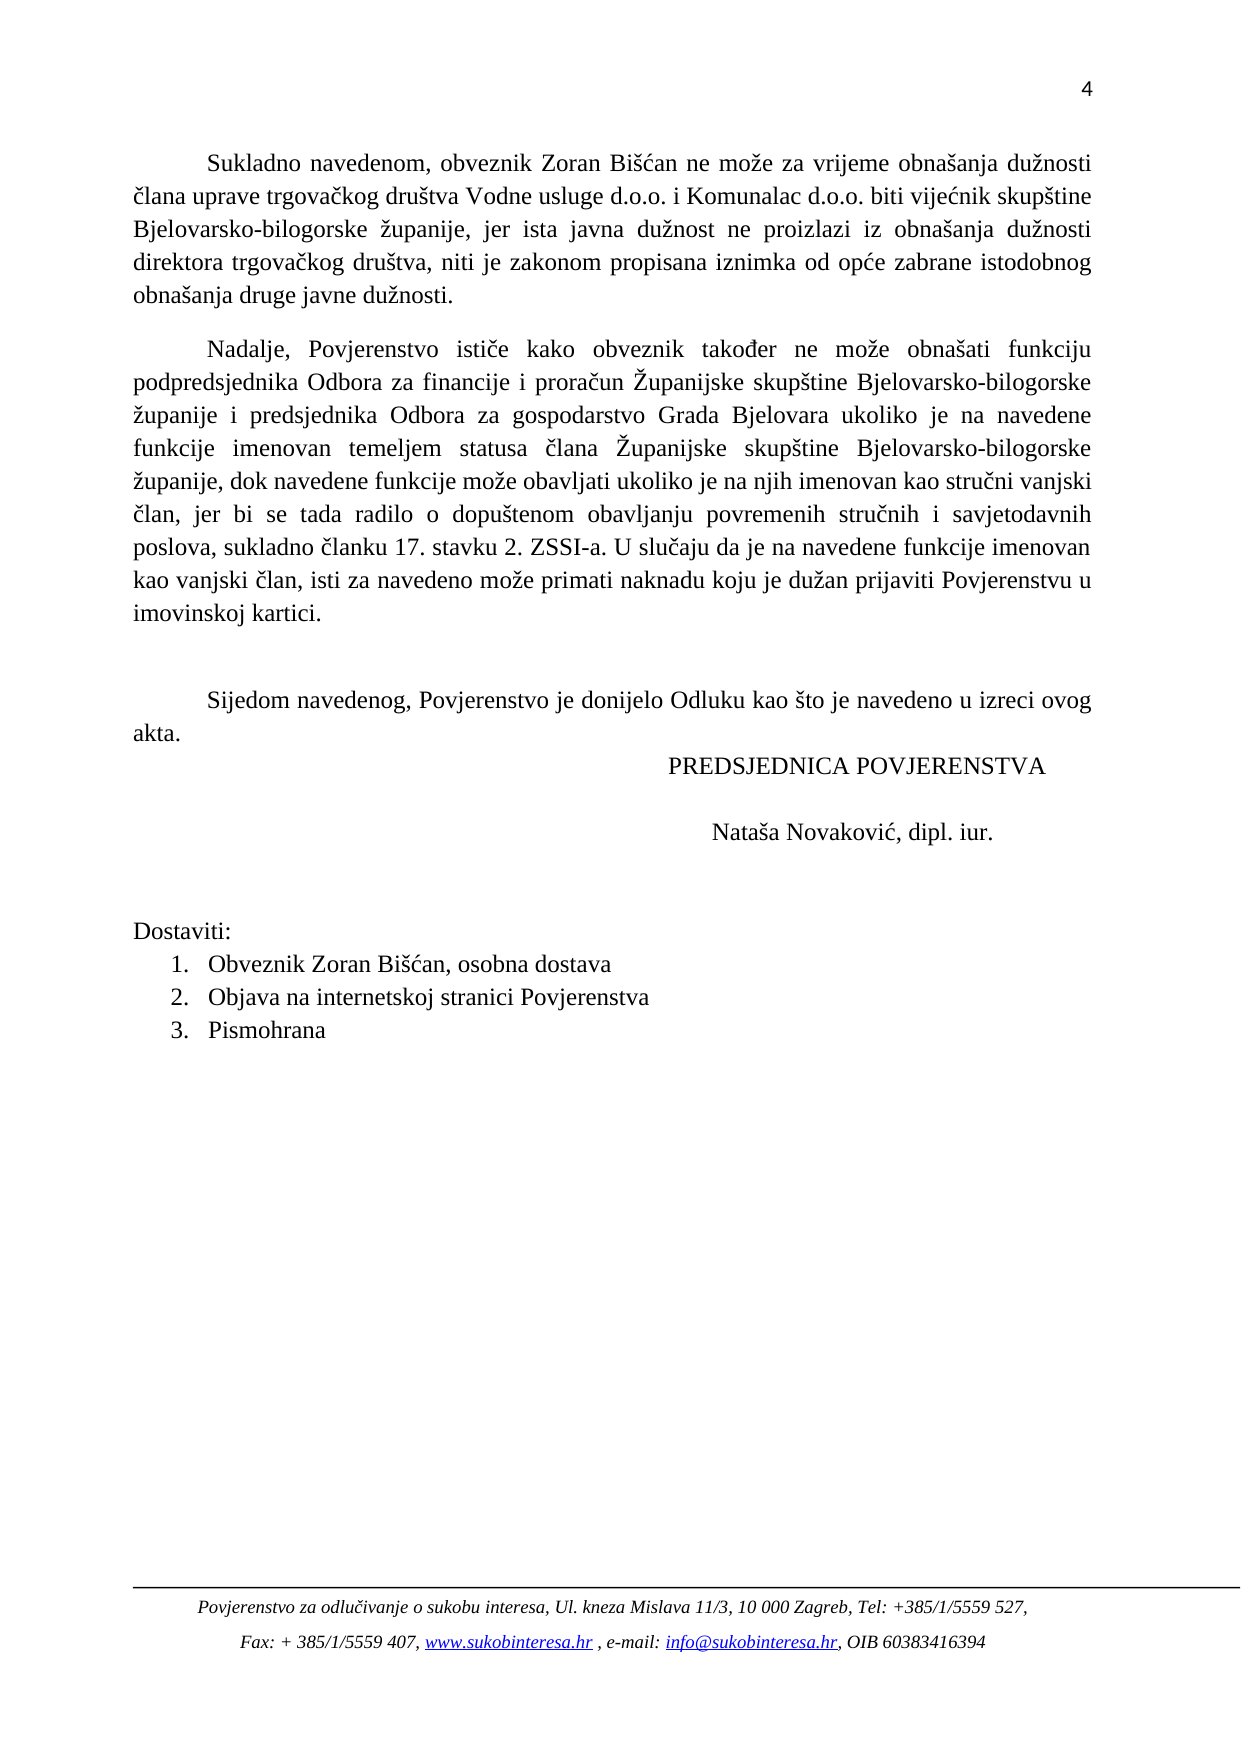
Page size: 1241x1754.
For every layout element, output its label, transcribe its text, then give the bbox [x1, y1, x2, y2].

text Sijedom navedenog, Povjerenstvo je donijelo Odluku kao što je navedeno u izreci ovog akta. [133, 685, 1092, 746]
text Nadalje, Povjerenstvo ističe kako obveznik također ne može obnašati funkciju podpredsjednika Odbora za financije i proračun Županijske skupštine Bjelovarsko-bilogorske županije i predsjednika Odbora za gospodarstvo Grada Bjelovara ukoliko je na navedene funkcije imenovan temeljem statusa člana Županijske skupštine Bjelovarsko-bilogorske županije, dok navedene funkcije može obavljati ukoliko je na njih imenovan kao stručni vanjski član, jer bi se tada radilo o dopuštenom obavljanju povremenih stručnih i savjetodavnih poslova, sukladno članku 17. stavku 2. ZSSI-a. U slučaju da je na navedene funkcije imenovan kao vanjski član, isti za navedeno može primati naknadu koju je dužan prijaviti Povjerenstvu u imovinskoj kartici. [133, 334, 1092, 627]
text Sukladno navedenom, obveznik Zoran Bišćan ne može za vrijeme obnašanja dužnosti člana uprave trgovačkog društva Vodne usluge d.o.o. i Komunalac d.o.o. biti vijećnik skupštine Bjelovarsko-bilogorske županije, jer ista javna dužnost ne proizlazi iz obnašanja dužnosti direktora trgovačkog društva, niti je zakonom propisana iznimka od opće zabrane istodobnog obnašanja druge javne dužnosti. [133, 148, 1092, 308]
text Nataša Novaković, dipl. iur. [649, 817, 1092, 846]
text PREDSJEDNICA POVJERENSTVA [575, 751, 1092, 779]
text Dostaviti: [133, 916, 1092, 944]
list Obveznik Zoran Bišćan, osobna dostava [170, 949, 1092, 978]
list Objava na internetskoj stranici Povjerenstva [170, 982, 1092, 1011]
list Pismohrana [170, 1015, 1033, 1044]
